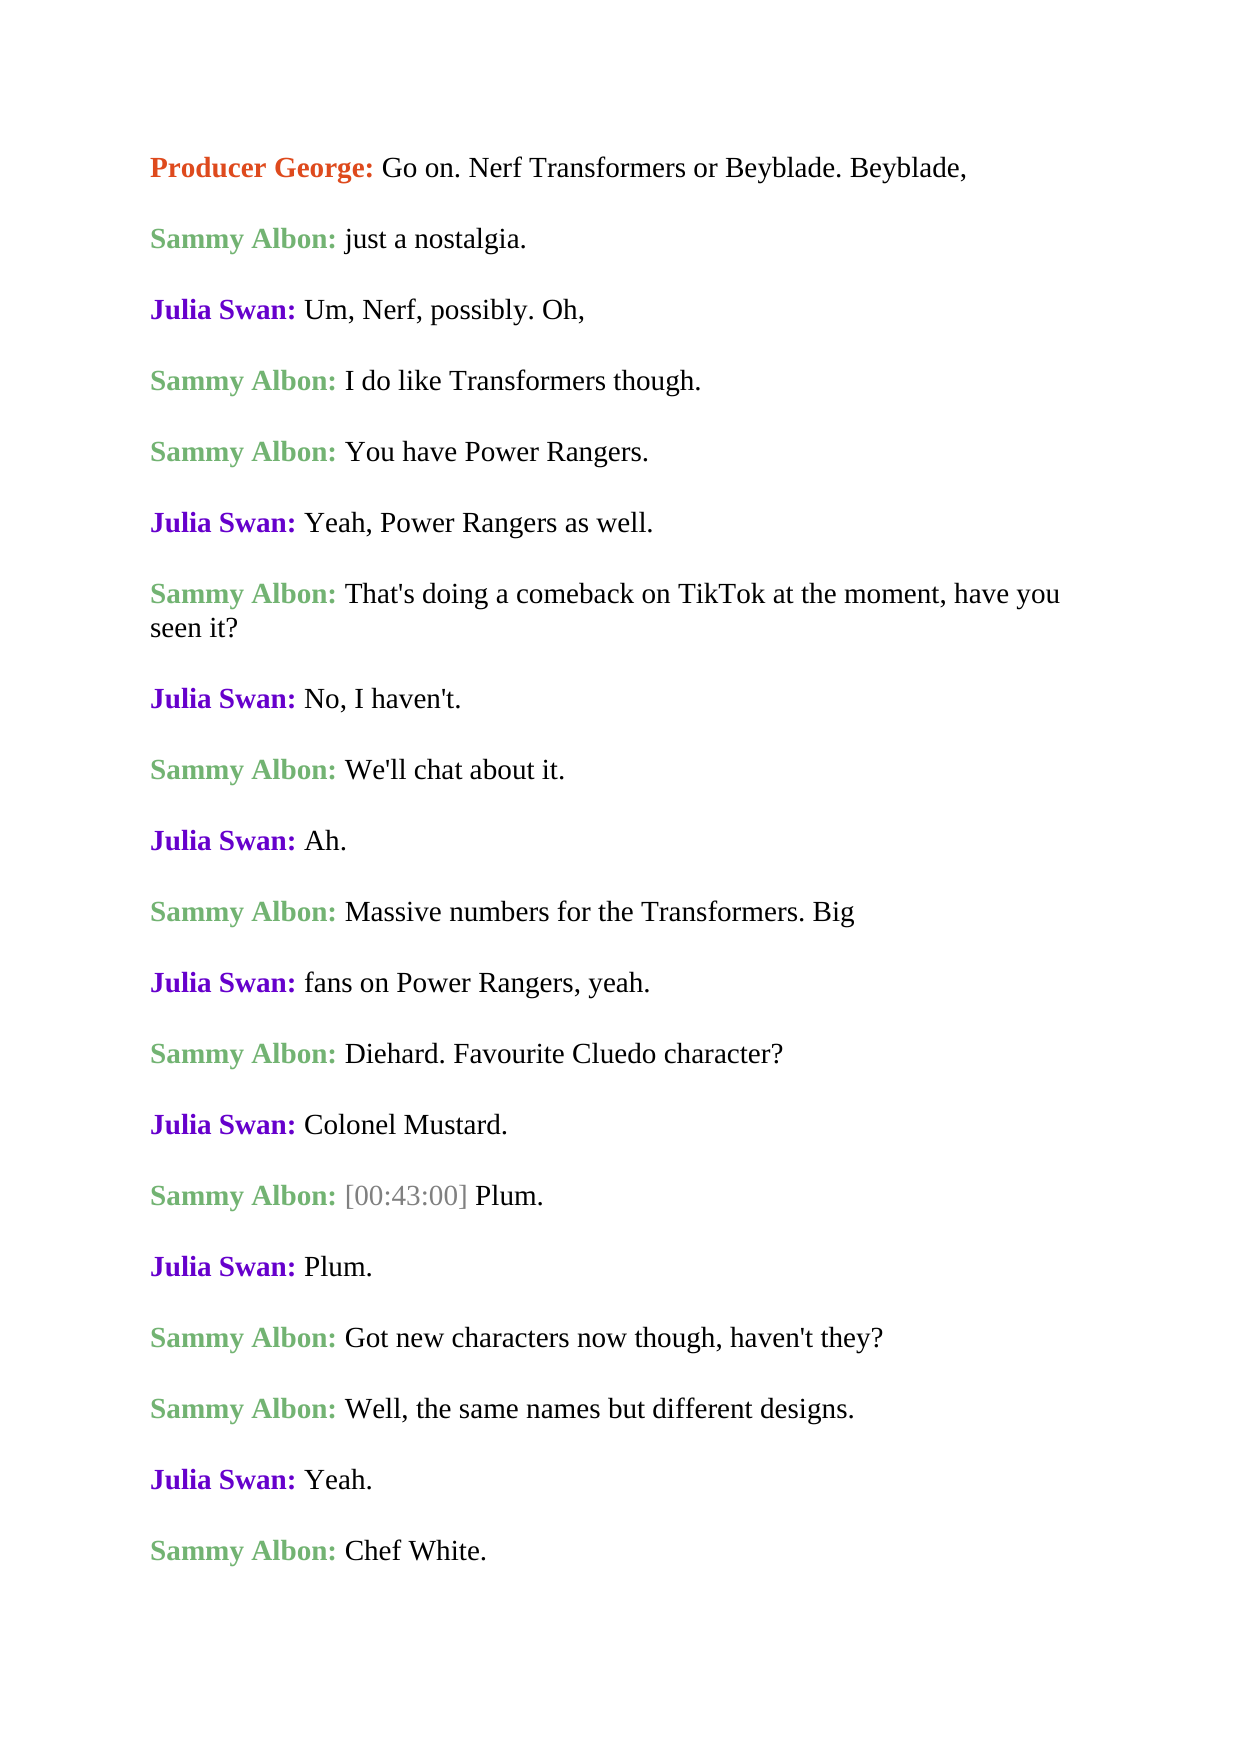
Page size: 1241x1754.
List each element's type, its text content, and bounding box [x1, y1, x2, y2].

text Sammy Albon: That's doing a comeback on TikTok at the moment, have you seen it? [150, 576, 1090, 643]
text Sammy Albon: Massive numbers for the Transformers. Big [150, 894, 1090, 927]
text Sammy Albon: We'll chat about it. [150, 752, 1090, 785]
text Julia Swan: Yeah. [150, 1462, 1090, 1496]
text Sammy Albon: just a nostalgia. [150, 221, 1090, 254]
text Sammy Albon: Well, the same names but different designs. [150, 1391, 1090, 1425]
text Sammy Albon: Chef White. [150, 1533, 1090, 1567]
text Julia Swan: Colonel Mustard. [150, 1107, 1090, 1141]
text Julia Swan: Ah. [150, 823, 1090, 856]
text Julia Swan: Um, Nerf, possibly. Oh, [150, 292, 1090, 326]
text Julia Swan: Yeah, Power Rangers as well. [150, 505, 1090, 539]
text Julia Swan: No, I haven't. [150, 681, 1090, 714]
text Sammy Albon: Diehard. Favourite Cluedo character? [150, 1036, 1090, 1069]
text Sammy Albon: [00:43:00] Plum. [150, 1178, 1090, 1212]
text Sammy Albon: Got new characters now though, haven't they? [150, 1320, 1090, 1354]
text Sammy Albon: You have Power Rangers. [150, 434, 1090, 468]
text Julia Swan: Plum. [150, 1249, 1090, 1283]
text Sammy Albon: I do like Transformers though. [150, 363, 1090, 397]
text Producer George: Go on. Nerf Transformers or Beyblade. Beyblade, [150, 150, 1090, 183]
text Julia Swan: fans on Power Rangers, yeah. [150, 965, 1090, 998]
